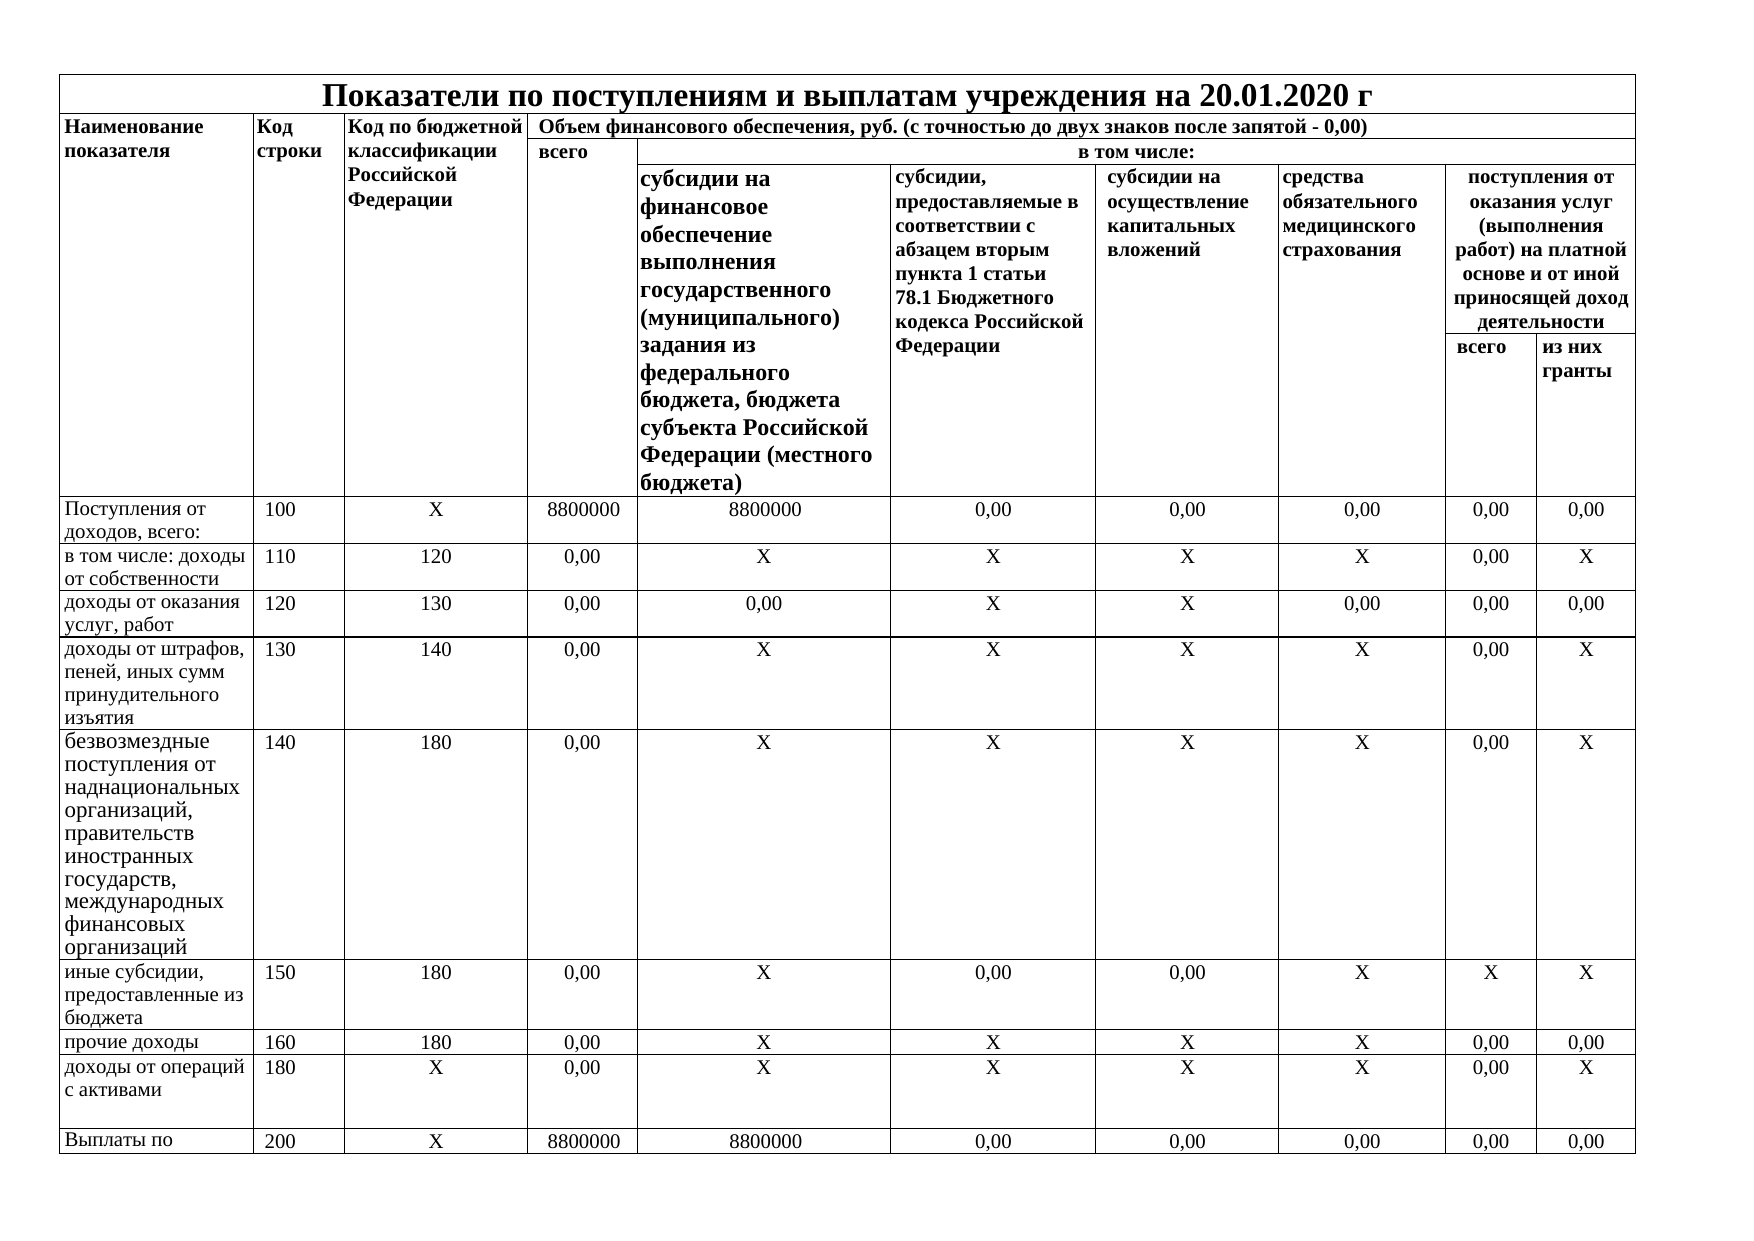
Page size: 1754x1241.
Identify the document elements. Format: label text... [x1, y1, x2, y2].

table_cell X [638, 1055, 890, 1127]
table_cell X [1279, 1055, 1445, 1127]
table_cell X [1096, 1055, 1278, 1127]
table_cell субсидии на финансовое обеспечение выполнения государственного (муниципального) задания из федерального бюджета, бюджета субъекта Российской Федерации (местного бюджета) [638, 165, 890, 496]
table_cell X [891, 1030, 1095, 1054]
table_cell X [1537, 638, 1635, 729]
table_cell субсидии на осуществление капитальных вложений [1096, 165, 1278, 496]
table_cell 8800000 [528, 497, 637, 543]
table_cell X [345, 1055, 527, 1127]
table_cell 0,00 [1537, 497, 1635, 543]
table_cell 0,00 [891, 960, 1095, 1029]
table_cell 0,00 [891, 497, 1095, 543]
table_cell X [1537, 960, 1635, 1029]
table_cell безвозмездные поступления от наднациональных организаций, правительств иностранных государств, международных финансовых организаций [60, 730, 253, 959]
table_cell X [1279, 730, 1445, 959]
table_cell 0,00 [1446, 730, 1536, 959]
table_cell прочие доходы [60, 1030, 253, 1054]
table_cell 0,00 [528, 591, 637, 636]
table_cell X [1279, 960, 1445, 1029]
table_cell 0,00 [891, 1129, 1095, 1153]
table_cell 180 [345, 1030, 527, 1054]
table_cell 130 [254, 638, 344, 729]
table_cell X [345, 497, 527, 543]
table_cell из них гранты [1537, 334, 1635, 496]
table_cell 0,00 [528, 1030, 637, 1054]
table_cell X [1537, 730, 1635, 959]
table_cell X [1446, 960, 1536, 1029]
table_cell 0,00 [1446, 591, 1536, 636]
table_cell X [1279, 544, 1445, 589]
table_cell 0,00 [1446, 638, 1536, 729]
table_cell 0,00 [1279, 591, 1445, 636]
table_cell 140 [345, 638, 527, 729]
table_cell 0,00 [1096, 497, 1278, 543]
table_cell 140 [254, 730, 344, 959]
table_cell в том числе: доходы от собственности [60, 544, 253, 589]
table_cell доходы от оказания услуг, работ [60, 591, 253, 636]
table_cell 0,00 [1446, 1030, 1536, 1054]
table_cell X [1096, 638, 1278, 729]
table_cell 0,00 [528, 730, 637, 959]
table_cell 0,00 [1096, 1129, 1278, 1153]
table_cell X [638, 730, 890, 959]
table_cell Объем финансового обеспечения, руб. (с точностью до двух знаков после запятой - 0,00) [528, 114, 1635, 138]
table_cell 0,00 [1537, 591, 1635, 636]
table_cell доходы от операций с активами [60, 1055, 253, 1127]
table_cell 0,00 [1446, 1129, 1536, 1153]
table_cell 0,00 [528, 1055, 637, 1127]
table_cell X [1096, 544, 1278, 589]
table_cell X [891, 1055, 1095, 1127]
table_cell всего [1446, 334, 1536, 496]
table_cell 200 [254, 1129, 344, 1153]
table_cell 0,00 [1446, 497, 1536, 543]
table_cell X [638, 1030, 890, 1054]
table_cell 0,00 [1446, 544, 1536, 589]
table_cell Код по бюджетной классификации Российской Федерации [345, 114, 527, 496]
table_cell X [638, 638, 890, 729]
table_cell 180 [345, 730, 527, 959]
table_cell Поступления от доходов, всего: [60, 497, 253, 543]
table_cell 0,00 [1096, 960, 1278, 1029]
table_cell 0,00 [1537, 1129, 1635, 1153]
table_cell X [891, 730, 1095, 959]
table_cell X [1537, 544, 1635, 589]
table_cell Код строки [254, 114, 344, 496]
table_cell 8800000 [638, 1129, 890, 1153]
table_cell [60, 1129, 253, 1153]
table_cell 180 [345, 960, 527, 1029]
table_cell 130 [345, 591, 527, 636]
table_cell 110 [254, 544, 344, 589]
table_cell в том числе: [638, 139, 1635, 163]
table_cell 8800000 [638, 497, 890, 543]
table_cell X [1096, 1030, 1278, 1054]
table_cell всего [528, 139, 637, 496]
table_cell 0,00 [528, 544, 637, 589]
table_cell доходы от штрафов, пеней, иных сумм принудительного изъятия [60, 638, 253, 729]
table_cell X [1096, 730, 1278, 959]
table_cell 160 [254, 1030, 344, 1054]
table_cell субсидии, предоставляемые в соответствии с абзацем вторым пункта 1 статьи 78.1 Бюджетного кодекса Российской Федерации [891, 165, 1095, 496]
table_cell 0,00 [1446, 1055, 1536, 1127]
table_cell X [1279, 1030, 1445, 1054]
table_cell Наименование показателя [60, 114, 253, 496]
table_cell 0,00 [638, 591, 890, 636]
table_cell 0,00 [528, 960, 637, 1029]
table_cell средства обязательного медицинского страхования [1279, 165, 1445, 496]
table_cell X [638, 544, 890, 589]
table_cell поступления от оказания услуг (выполнения работ) на платной основе и от иной приносящей доход деятельности [1446, 165, 1635, 333]
table_cell X [891, 544, 1095, 589]
table_cell 0,00 [528, 638, 637, 729]
table_cell 100 [254, 497, 344, 543]
table_cell X [1537, 1055, 1635, 1127]
table_cell 8800000 [528, 1129, 637, 1153]
table_cell X [891, 638, 1095, 729]
table_cell 0,00 [1279, 497, 1445, 543]
table_header Показатели по поступлениям и выплатам учреждения на 20.01.2020 г [60, 75, 1635, 113]
table_cell 120 [345, 544, 527, 589]
table_cell 120 [254, 591, 344, 636]
table_cell X [1279, 638, 1445, 729]
table_cell 0,00 [1537, 1030, 1635, 1054]
table_cell 0,00 [1279, 1129, 1445, 1153]
table_cell X [1096, 591, 1278, 636]
table_cell иные субсидии, предоставленные из бюджета [60, 960, 253, 1029]
table_cell 180 [254, 1055, 344, 1127]
table_cell X [638, 960, 890, 1029]
table_cell X [891, 591, 1095, 636]
table_cell X [345, 1129, 527, 1153]
table_cell 150 [254, 960, 344, 1029]
